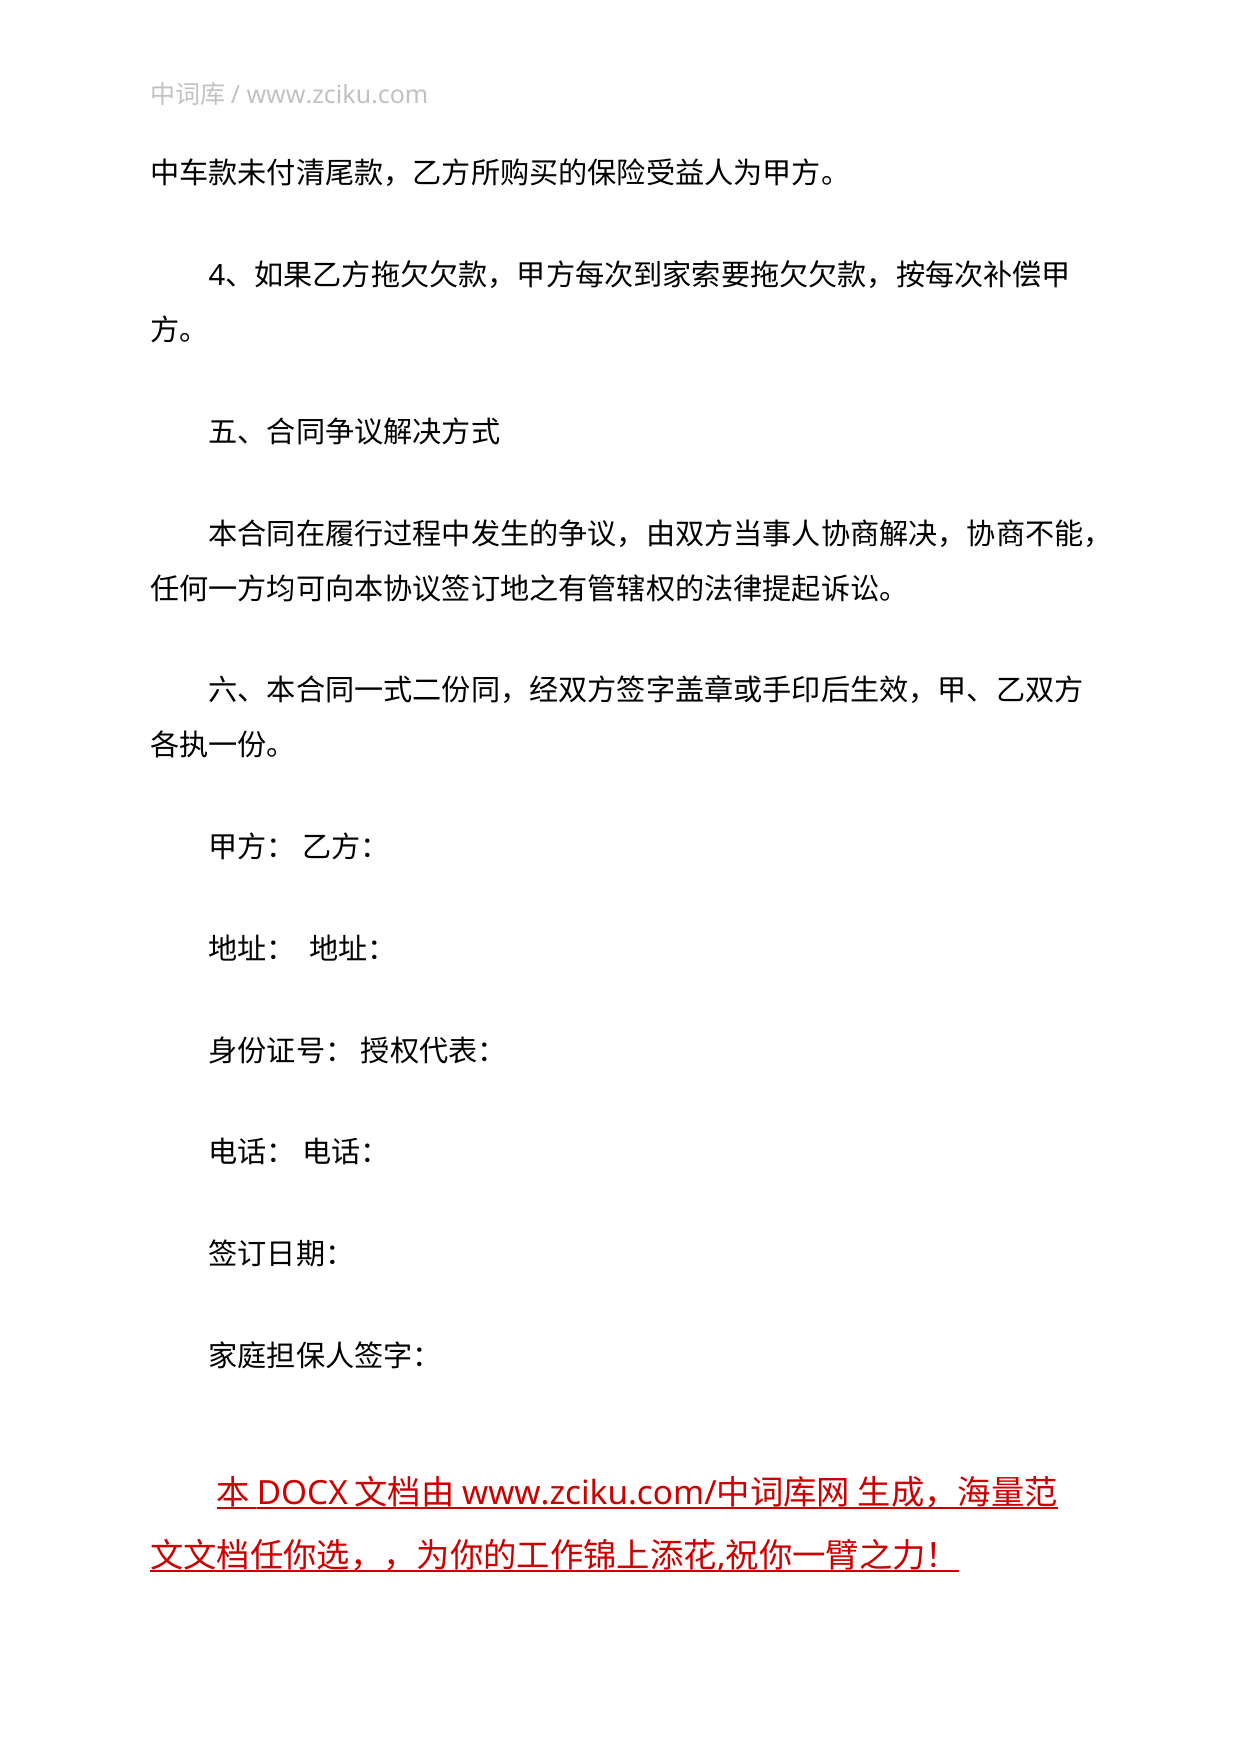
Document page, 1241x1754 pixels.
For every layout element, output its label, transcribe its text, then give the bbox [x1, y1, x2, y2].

text 六、本合同一式二份同，经双方签字盖章或手印后生效，甲、乙双方各执一份。 [150, 667, 1090, 764]
text 签订日期： [150, 1231, 1090, 1273]
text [150, 150, 1090, 192]
text 本合同在履行过程中发生的争议，由双方当事人协商解决，协商不能，任何一方均可向本协议签订地之有管辖权的法律提起诉讼。 [150, 510, 1090, 607]
text 甲方： 乙方： [150, 824, 1090, 866]
text 4、如果乙方拖欠欠款，甲方每次到家索要拖欠欠款，按每次补偿甲方。 [150, 252, 1090, 349]
text 身份证号： 授权代表： [150, 1027, 1090, 1069]
text 本DOCX文档由 www.zciku.com/中词库网 生成，海量范文文档任你选，，为你的工作锦上添花,祝你一臂之力！ [150, 1466, 1090, 1577]
text 电话： 电话： [150, 1129, 1090, 1171]
text 家庭担保人签字： [150, 1332, 1090, 1375]
text 地址： 地址： [150, 925, 1090, 968]
text 五、合同争议解决方式 [150, 408, 1090, 451]
